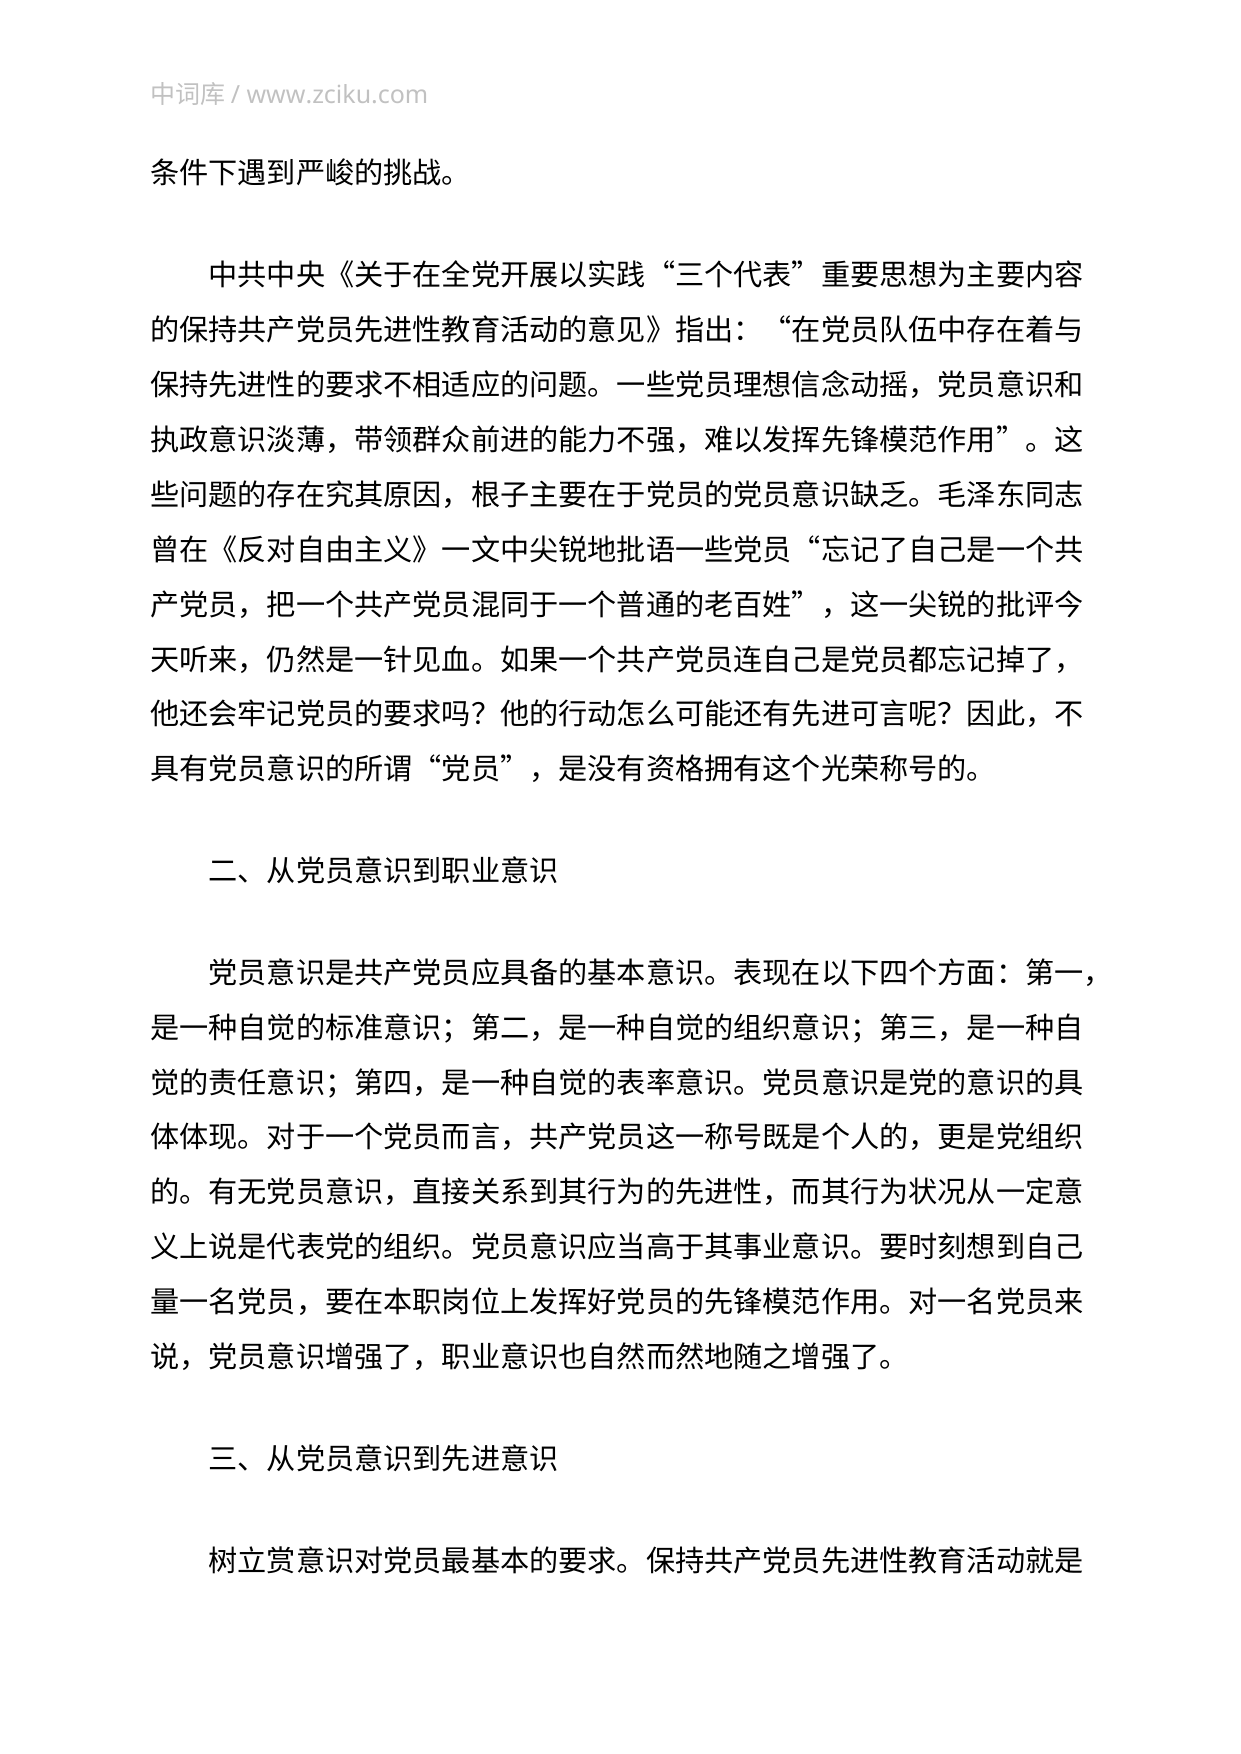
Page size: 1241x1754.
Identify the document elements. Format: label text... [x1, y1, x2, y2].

text 二、从党员意识到职业意识 [150, 848, 1090, 890]
text 中共中央《关于在全党开展以实践“三个代表”重要思想为主要内容的保持共产党员先进性教育活动的意见》指出：“在党员队伍中存在着与保持先进性的要求不相适应的问题。一些党员理想信念动摇，党员意识和执政意识淡薄，带领群众前进的能力不强，难以发挥先锋模范作用”。这些问题的存在究其原因，根子主要在于党员的党员意识缺乏。毛泽东同志曾在《反对自由主义》一文中尖锐地批语一些党员“忘记了自己是一个共产党员，把一个共产党员混同于一个普通的老百姓”，这一尖锐的批评今天听来，仍然是一针见血。如果一个共产党员连自己是党员都忘记掉了，他还会牢记党员的要求吗？他的行动怎么可能还有先进可言呢？因此，不具有党员意识的所谓“党员”，是没有资格拥有这个光荣称号的。 [150, 252, 1090, 788]
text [150, 150, 1090, 192]
text 党员意识是共产党员应具备的基本意识。表现在以下四个方面：第一，是一种自觉的标准意识；第二，是一种自觉的组织意识；第三，是一种自觉的责任意识；第四，是一种自觉的表率意识。党员意识是党的意识的具体体现。对于一个党员而言，共产党员这一称号既是个人的，更是党组织的。有无党员意识，直接关系到其行为的先进性，而其行为状况从一定意义上说是代表党的组织。党员意识应当高于其事业意识。要时刻想到自己量一名党员，要在本职岗位上发挥好党员的先锋模范作用。对一名党员来说，党员意识增强了，职业意识也自然而然地随之增强了。 [150, 949, 1090, 1376]
text 三、从党员意识到先进意识 [150, 1435, 1090, 1478]
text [150, 1537, 1090, 1579]
